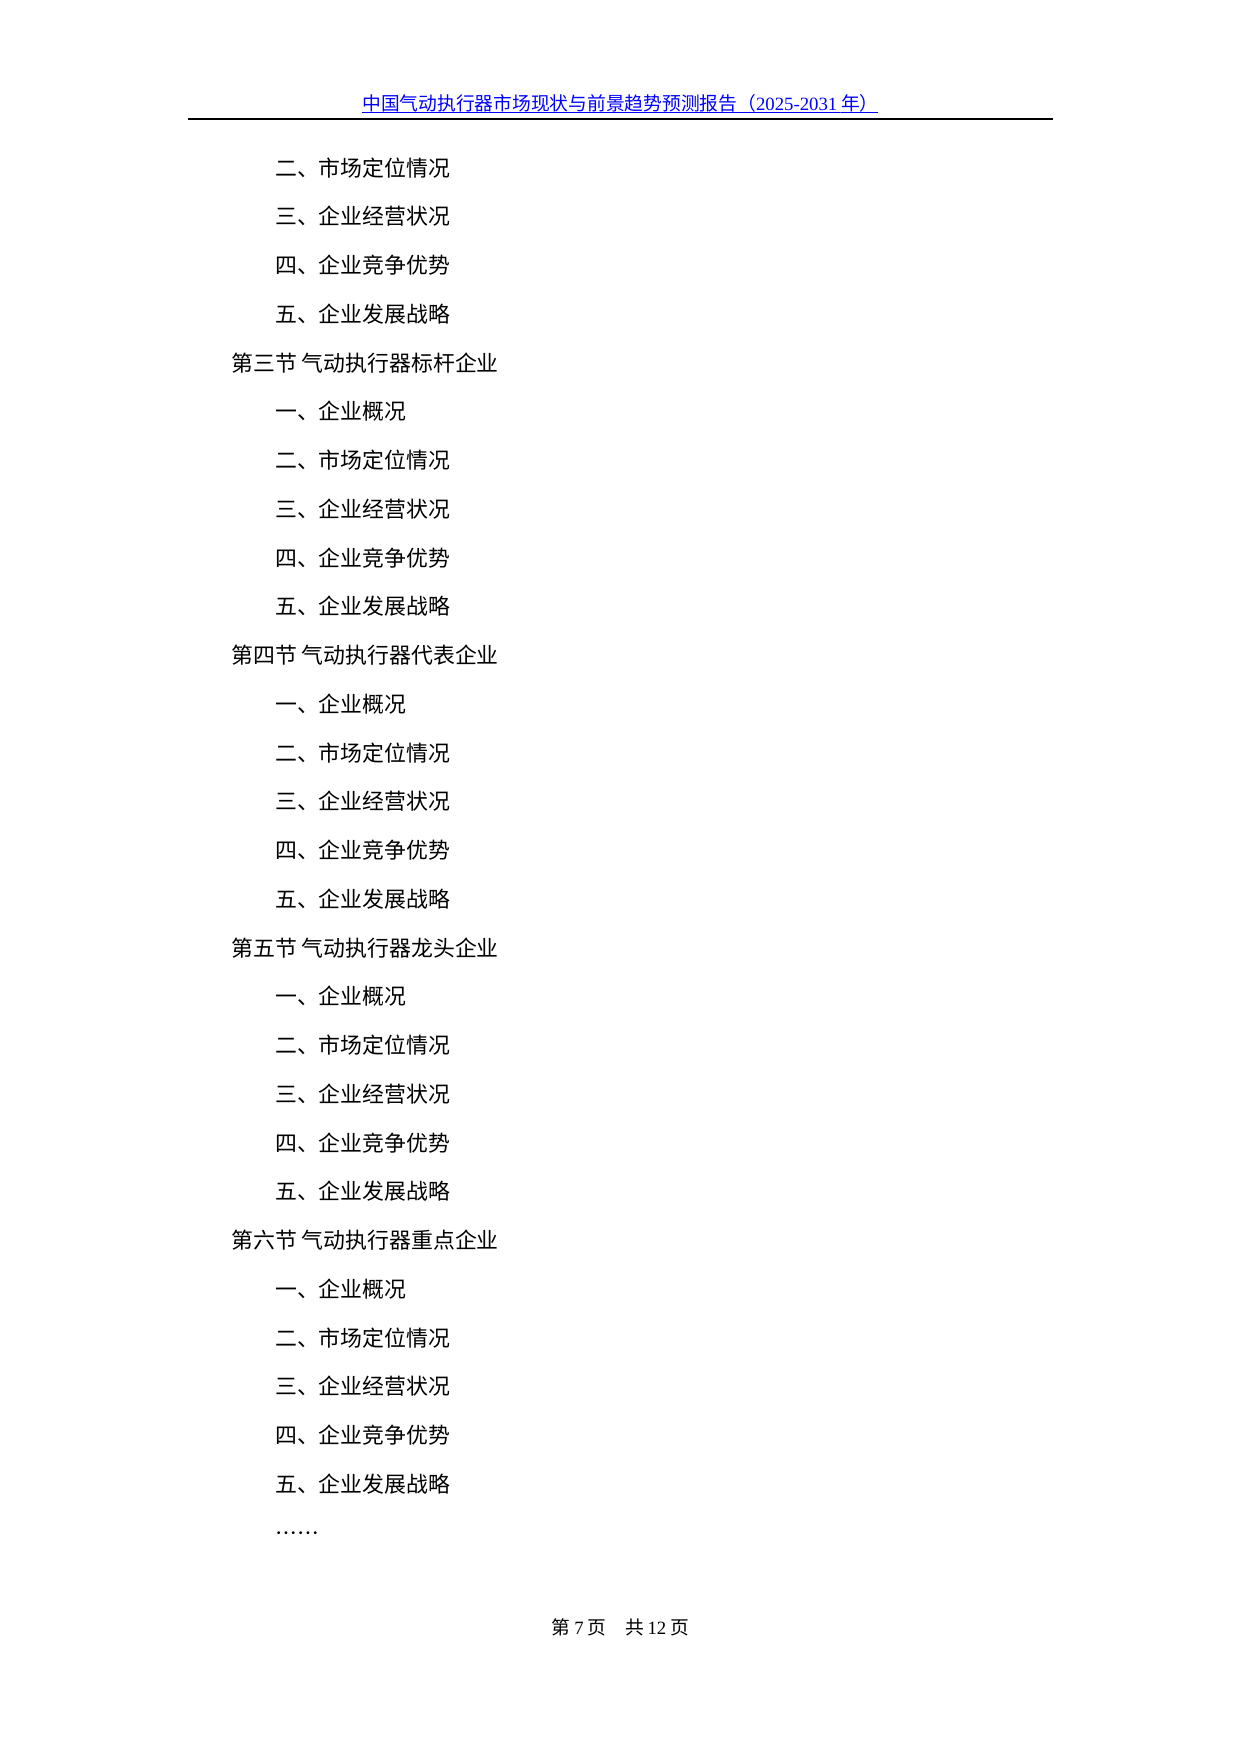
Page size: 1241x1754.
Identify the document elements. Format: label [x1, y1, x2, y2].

text [187, 150, 1053, 1548]
